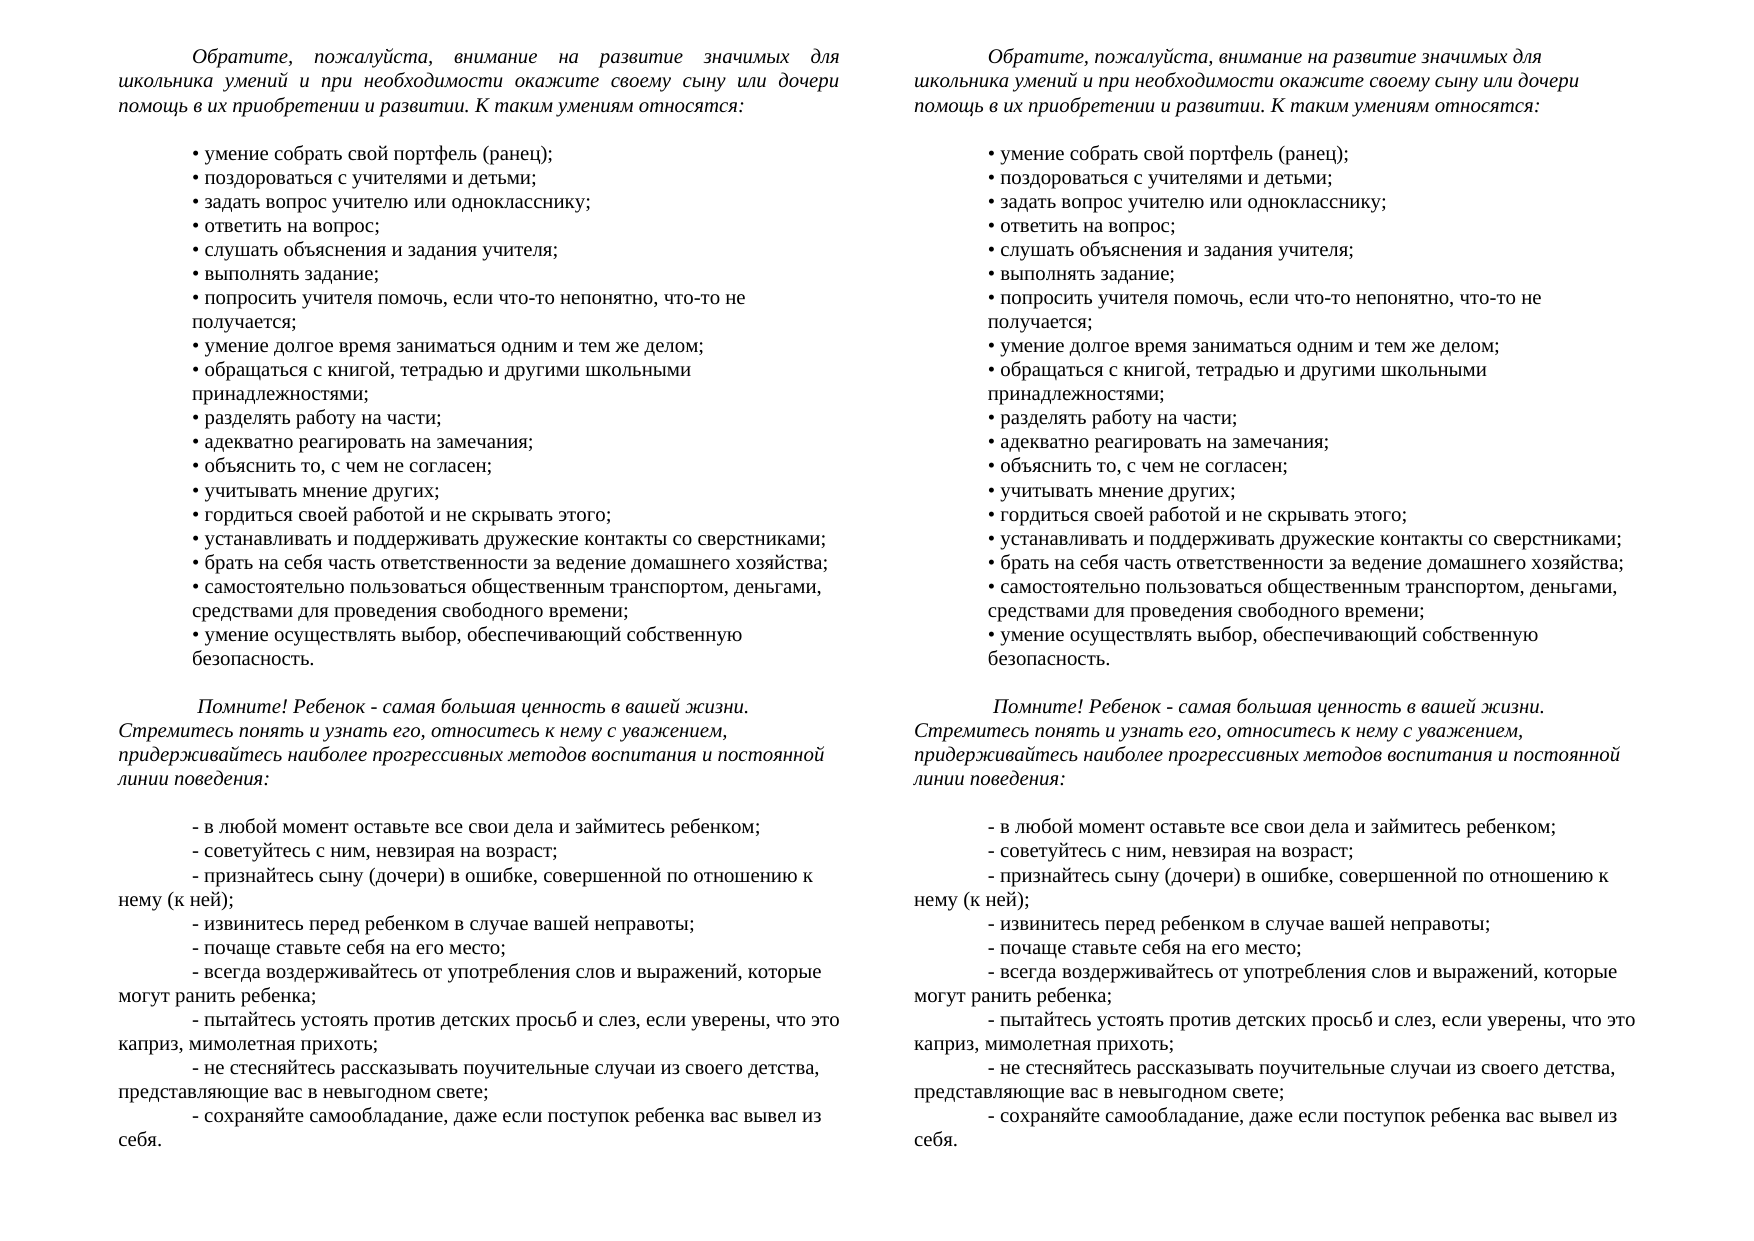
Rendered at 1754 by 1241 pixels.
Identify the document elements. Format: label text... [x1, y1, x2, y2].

text • самостоятельно пользоваться общественным транспортом, деньгами, средствами для проведения свободного времени; [192, 574, 840, 622]
text • брать на себя часть ответственности за ведение домашнего хозяйства; [988, 550, 1636, 574]
text • умение долгое время заниматься одним и тем же делом; [988, 333, 1636, 357]
text • задать вопрос учителю или однокласснику; [192, 189, 840, 213]
text - извинитесь перед ребенком в случае вашей неправоты; [914, 911, 1636, 935]
text - признайтесь сыну (дочери) в ошибке, совершенной по отношению к нему (к ней); [118, 862, 840, 911]
text - пытайтесь устоять против детских просьб и слез, если уверены, что это каприз, мимолетная прихоть; [118, 1007, 840, 1055]
text • устанавливать и поддерживать дружеские контакты со сверстниками; [192, 526, 840, 550]
text - советуйтесь с ним, невзирая на возраст; [914, 838, 1636, 862]
text - пытайтесь устоять против детских просьб и слез, если уверены, что это каприз, мимолетная прихоть; [914, 1007, 1636, 1055]
text • разделять работу на части; [192, 405, 840, 429]
text • объяснить то, с чем не согласен; [988, 453, 1636, 477]
text • учитывать мнение других; [192, 477, 840, 502]
text • попросить учителя помочь, если что-то непонятно, что-то не получается; [192, 285, 840, 333]
text - в любой момент оставьте все свои дела и займитесь ребенком; [914, 814, 1636, 838]
text • умение собрать свой портфель (ранец); [988, 141, 1636, 165]
text - в любой момент оставьте все свои дела и займитесь ребенком; [118, 814, 840, 838]
text • умение долгое время заниматься одним и тем же делом; [192, 333, 840, 357]
text • умение осуществлять выбор, обеспечивающий собственную безопасность. [988, 622, 1636, 670]
text Помните! Ребенок - самая большая ценность в вашей жизни. Стремитесь понять и узнать его, относитесь к нему с уважением, придерживайтесь наиболее прогрессивных методов воспитания и постоянной линии поведения: [914, 694, 1636, 790]
text - почаще ставьте себя на его место; [914, 935, 1636, 959]
text - всегда воздерживайтесь от употребления слов и выражений, которые могут ранить ребенка; [914, 959, 1636, 1007]
text • адекватно реагировать на замечания; [192, 429, 840, 453]
text - советуйтесь с ним, невзирая на возраст; [118, 838, 840, 862]
text - извинитесь перед ребенком в случае вашей неправоты; [118, 911, 840, 935]
text • самостоятельно пользоваться общественным транспортом, деньгами, средствами для проведения свободного времени; [988, 574, 1636, 622]
text • умение собрать свой портфель (ранец); [192, 141, 840, 165]
text • попросить учителя помочь, если что-то непонятно, что-то не получается; [988, 285, 1636, 333]
text • объяснить то, с чем не согласен; [192, 453, 840, 477]
text • брать на себя часть ответственности за ведение домашнего хозяйства; [192, 550, 840, 574]
text • адекватно реагировать на замечания; [988, 429, 1636, 453]
text • выполнять задание; [192, 261, 840, 285]
text Обратите, пожалуйста, внимание на развитие значимых для школьника умений и при необходимости окажите своему сыну или дочери помощь в их приобретении и развитии. К таким умениям относятся: [118, 44, 840, 117]
text • учитывать мнение других; [988, 477, 1636, 502]
text • гордиться своей работой и не скрывать этого; [988, 502, 1636, 526]
text • разделять работу на части; [988, 405, 1636, 429]
text • слушать объяснения и задания учителя; [192, 237, 840, 261]
text • ответить на вопрос; [988, 213, 1636, 237]
text - сохраняйте самообладание, даже если поступок ребенка вас вывел из себя. [118, 1103, 840, 1151]
text • задать вопрос учителю или однокласснику; [988, 189, 1636, 213]
text - признайтесь сыну (дочери) в ошибке, совершенной по отношению к нему (к ней); [914, 862, 1636, 911]
text - не стесняйтесь рассказывать поучительные случаи из своего детства, представляющие вас в невыгодном свете; [118, 1055, 840, 1103]
text Помните! Ребенок - самая большая ценность в вашей жизни. Стремитесь понять и узнать его, относитесь к нему с уважением, придерживайтесь наиболее прогрессивных методов воспитания и постоянной линии поведения: [118, 694, 840, 790]
text • обращаться с книгой, тетрадью и другими школьными принадлежностями; [192, 357, 840, 405]
text - почаще ставьте себя на его место; [118, 935, 840, 959]
text - сохраняйте самообладание, даже если поступок ребенка вас вывел из себя. [914, 1103, 1636, 1151]
text Обратите, пожалуйста, внимание на развитие значимых для школьника умений и при необходимости окажите своему сыну или дочери помощь в их приобретении и развитии. К таким умениям относятся: [914, 44, 1636, 117]
text • поздороваться с учителями и детьми; [192, 165, 840, 189]
text • умение осуществлять выбор, обеспечивающий собственную безопасность. [192, 622, 840, 670]
text • ответить на вопрос; [192, 213, 840, 237]
text • гордиться своей работой и не скрывать этого; [192, 502, 840, 526]
text • устанавливать и поддерживать дружеские контакты со сверстниками; [988, 526, 1636, 550]
text • слушать объяснения и задания учителя; [988, 237, 1636, 261]
text • поздороваться с учителями и детьми; [988, 165, 1636, 189]
text - не стесняйтесь рассказывать поучительные случаи из своего детства, представляющие вас в невыгодном свете; [914, 1055, 1636, 1103]
text - всегда воздерживайтесь от употребления слов и выражений, которые могут ранить ребенка; [118, 959, 840, 1007]
text • обращаться с книгой, тетрадью и другими школьными принадлежностями; [988, 357, 1636, 405]
text • выполнять задание; [988, 261, 1636, 285]
